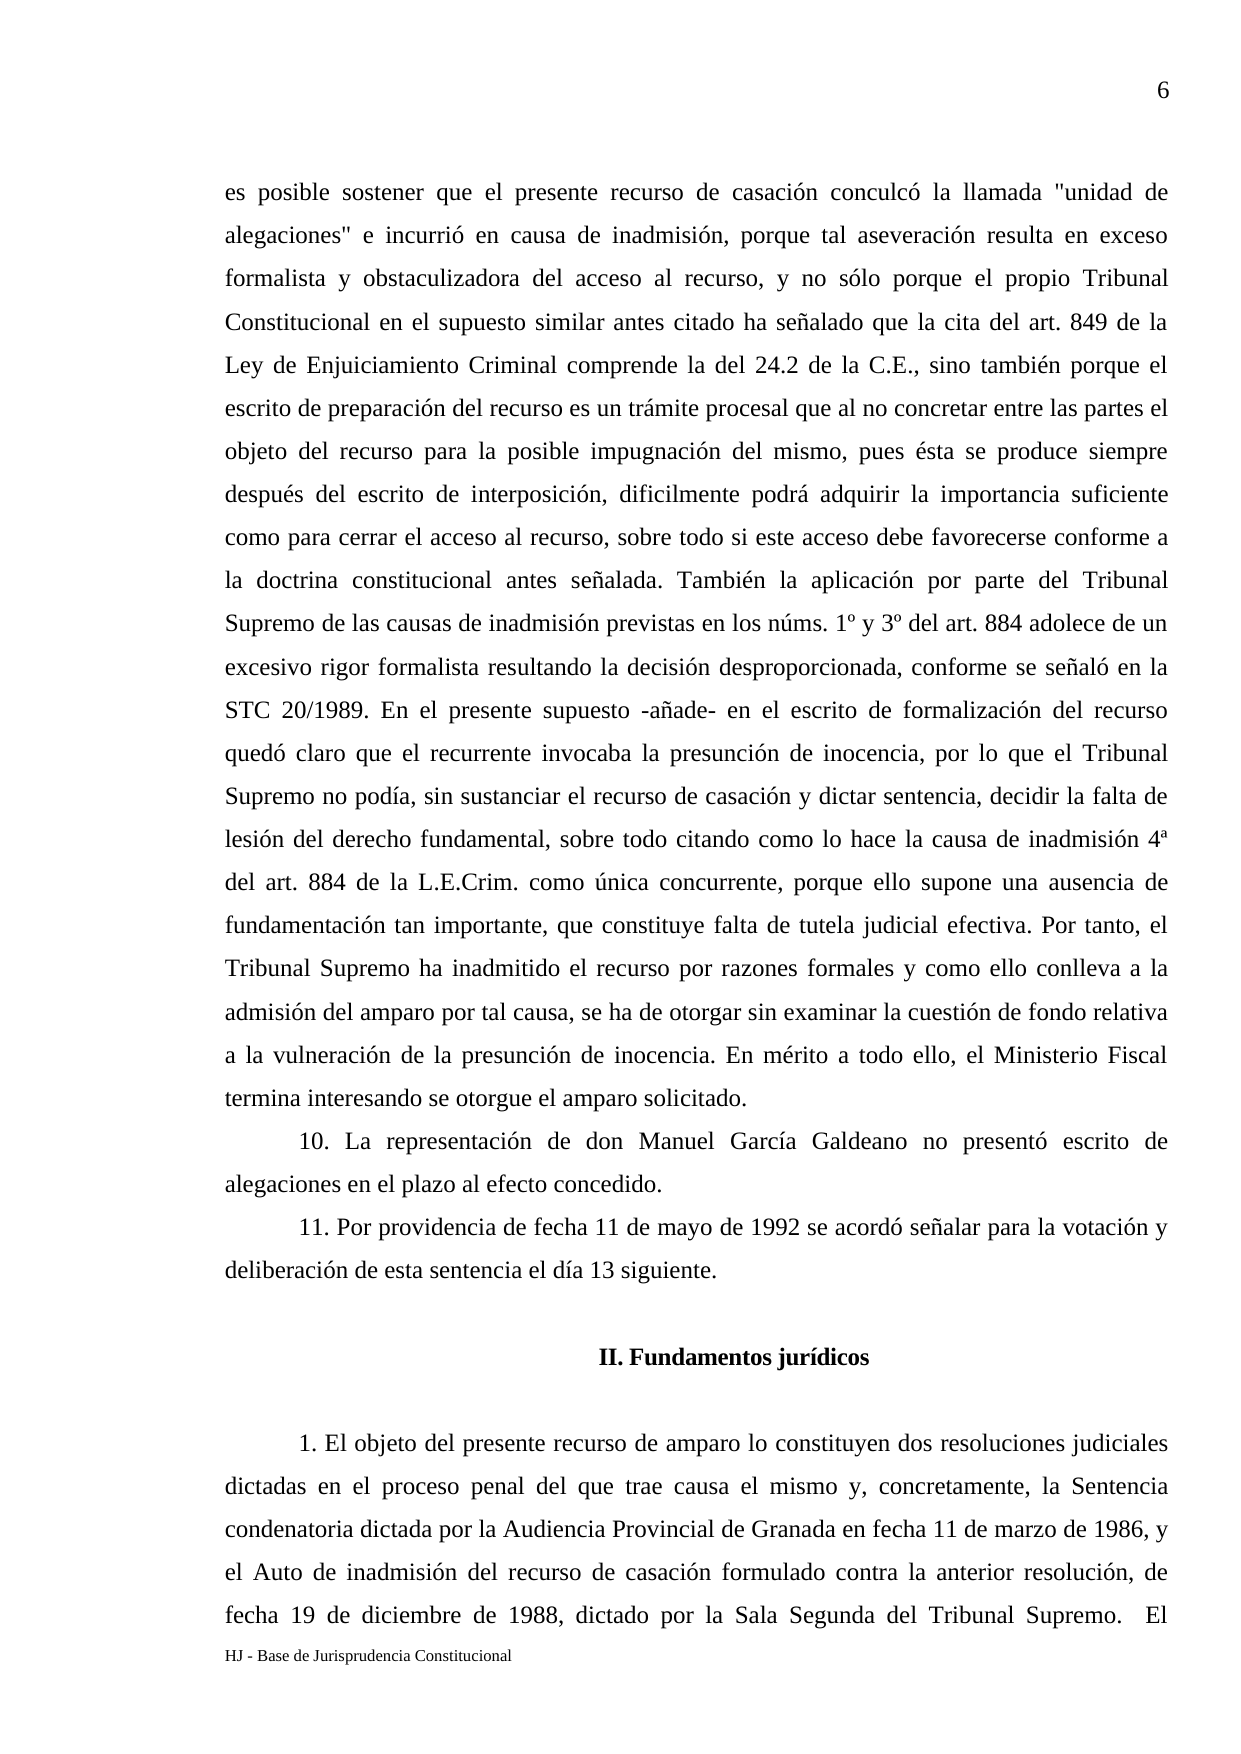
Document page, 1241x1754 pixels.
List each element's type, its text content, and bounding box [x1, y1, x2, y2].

text 11. Por providencia de fecha 11 de mayo de 1992 se acordó señalar para la votación y deliberación de esta sentencia el día 13 siguiente. [224, 1212, 1169, 1284]
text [224, 1428, 1169, 1629]
text 10. La representación de don Manuel García Galdeano no presentó escrito de alegaciones en el plazo al efecto concedido. [224, 1126, 1169, 1198]
subtitle II. Fundamentos jurídicos [224, 1342, 1169, 1370]
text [224, 177, 1169, 1112]
